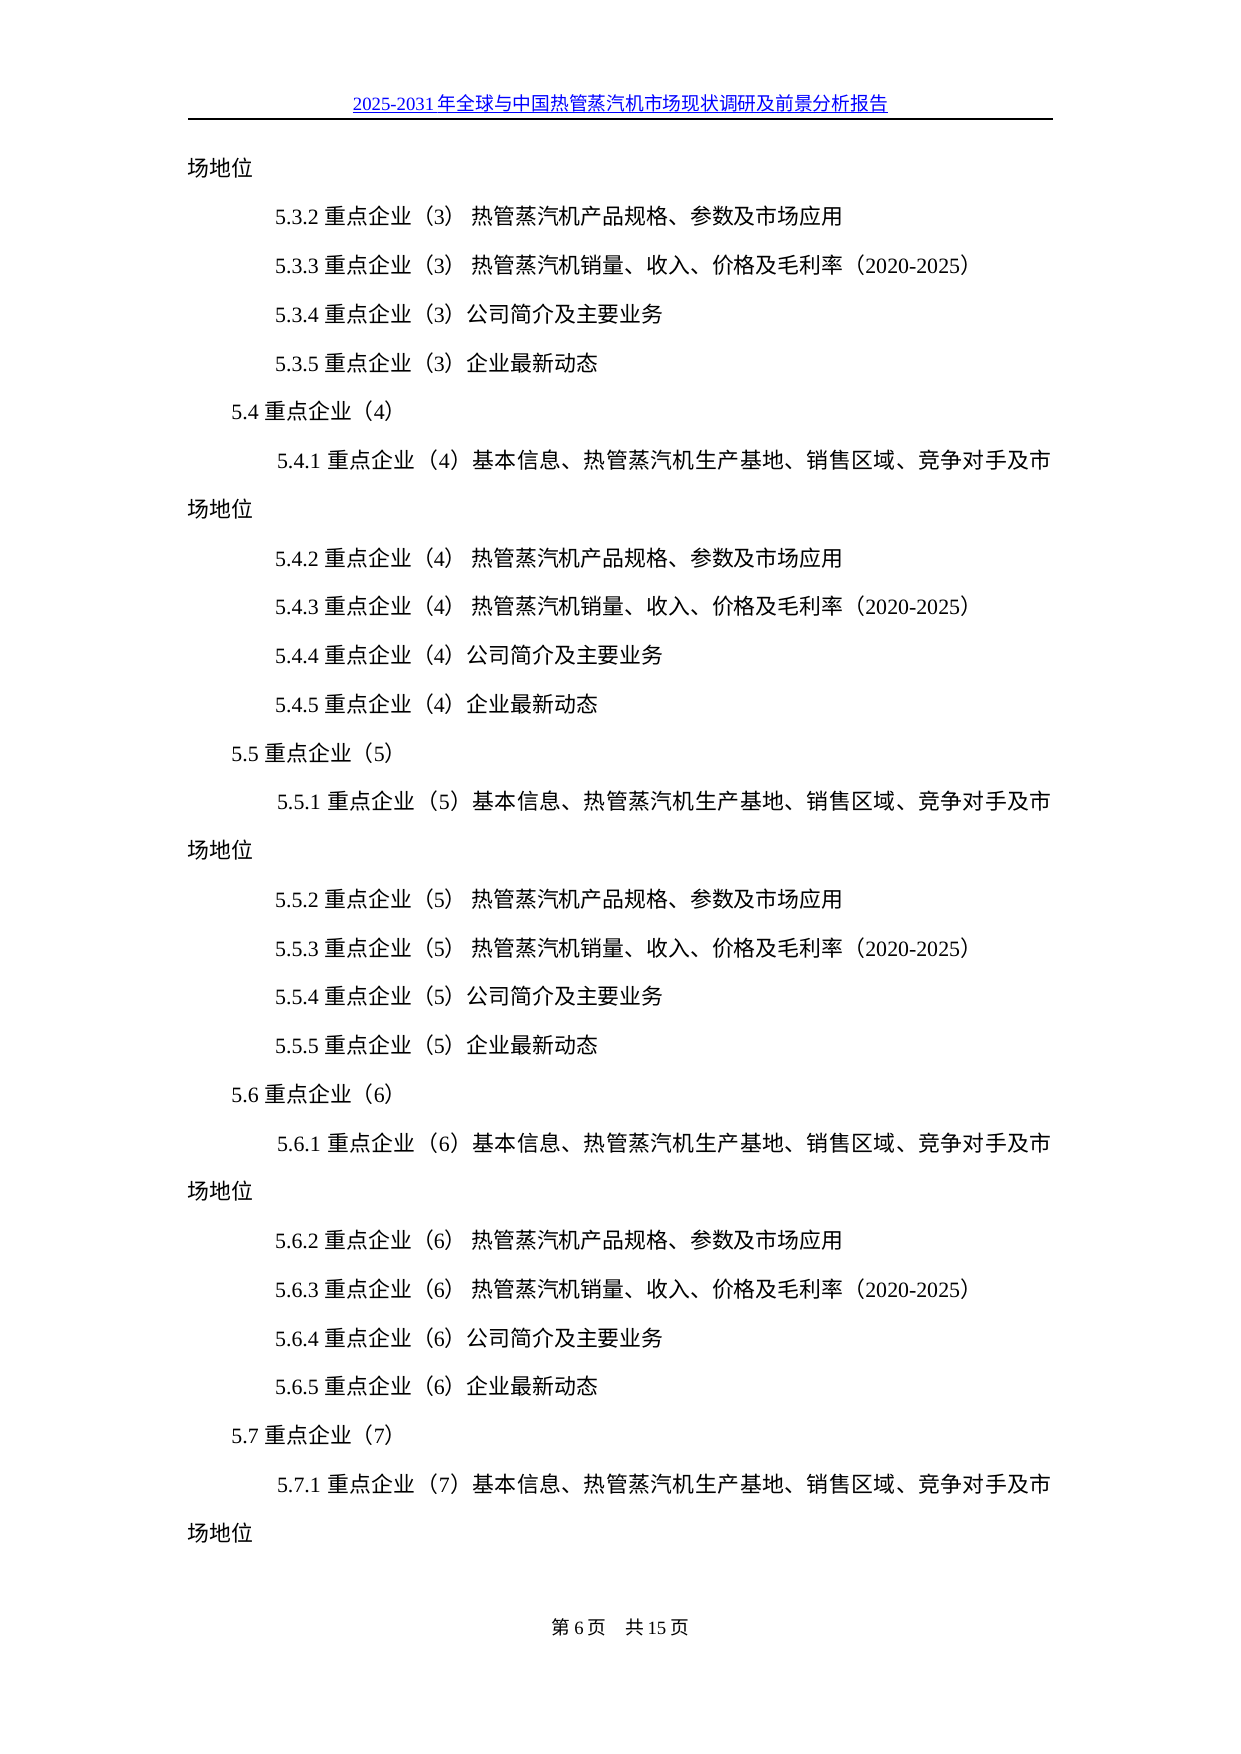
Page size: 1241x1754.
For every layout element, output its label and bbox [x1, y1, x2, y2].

text [187, 150, 1053, 1548]
